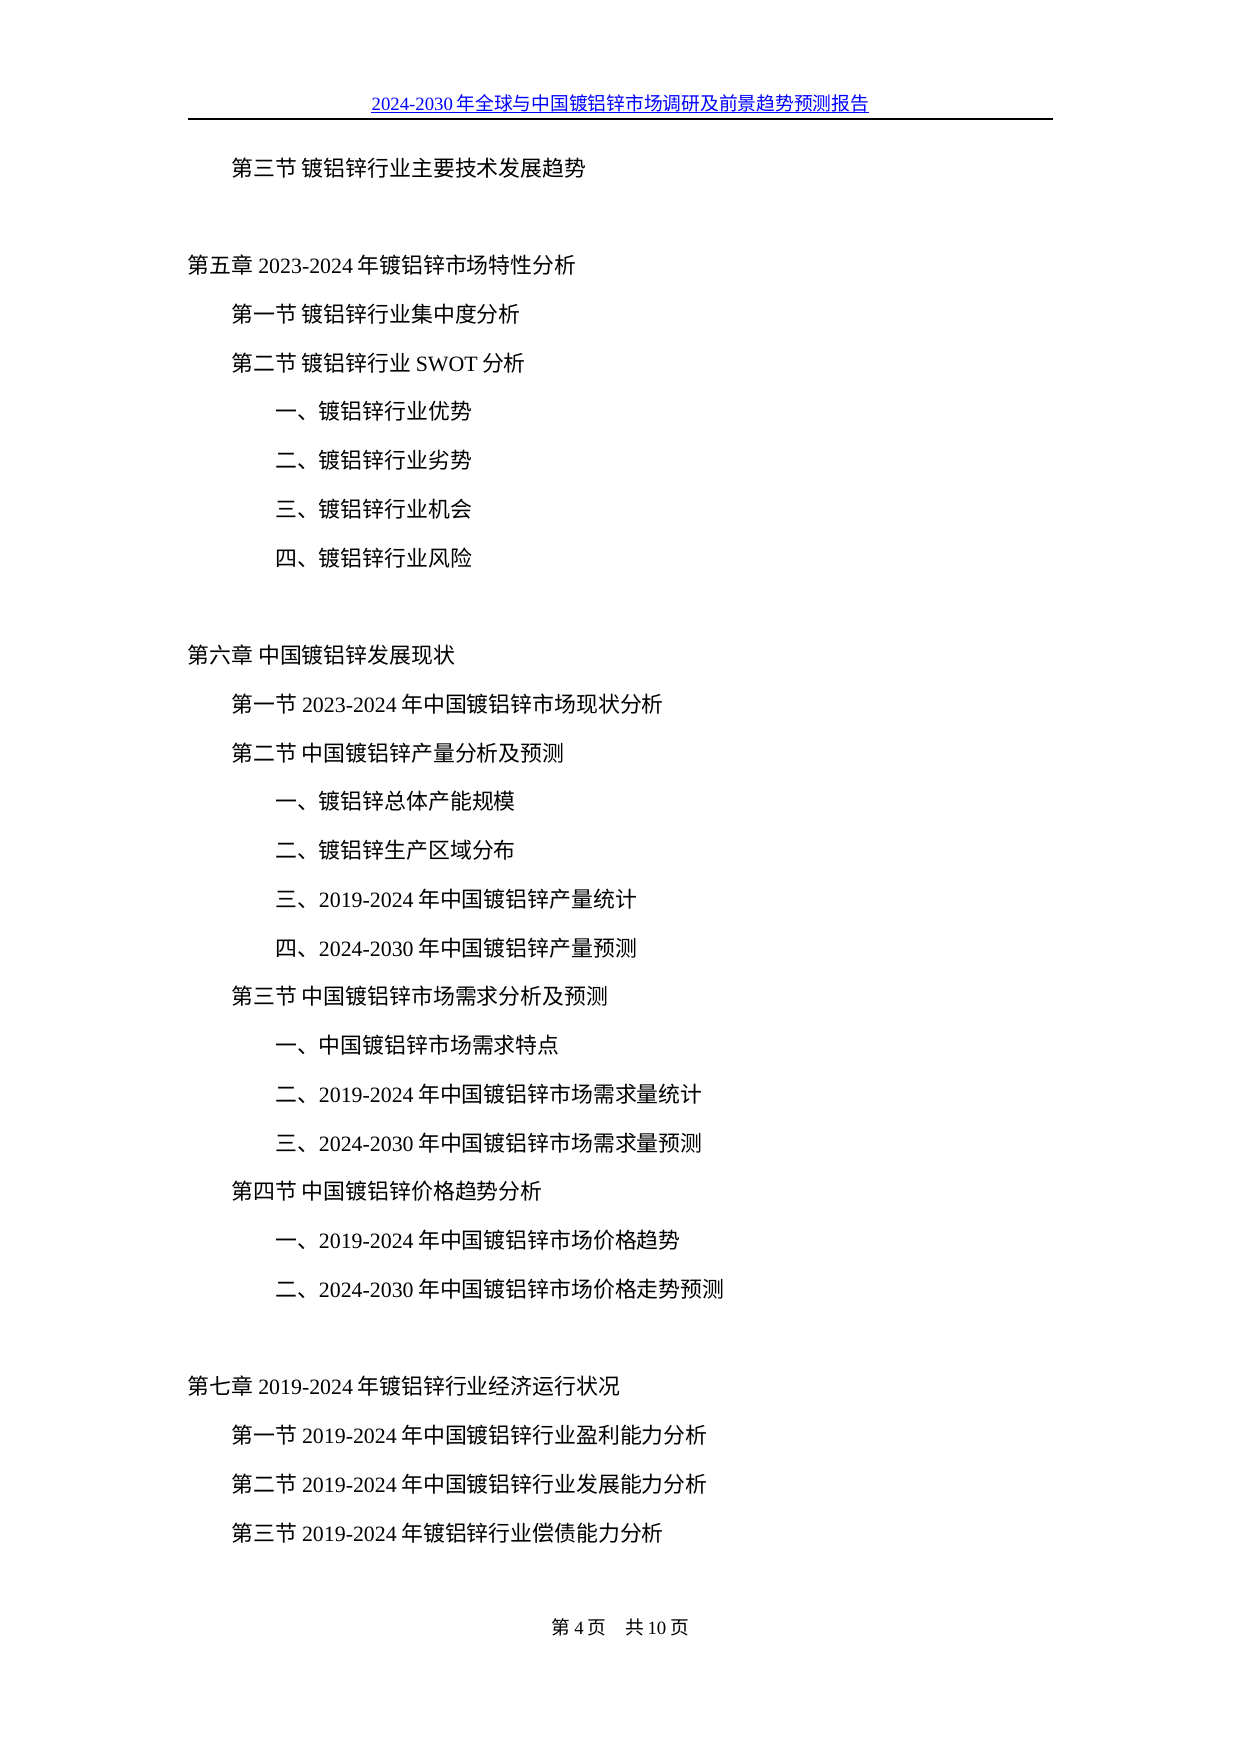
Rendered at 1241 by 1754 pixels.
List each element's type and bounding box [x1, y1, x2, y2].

text [187, 150, 1053, 1548]
